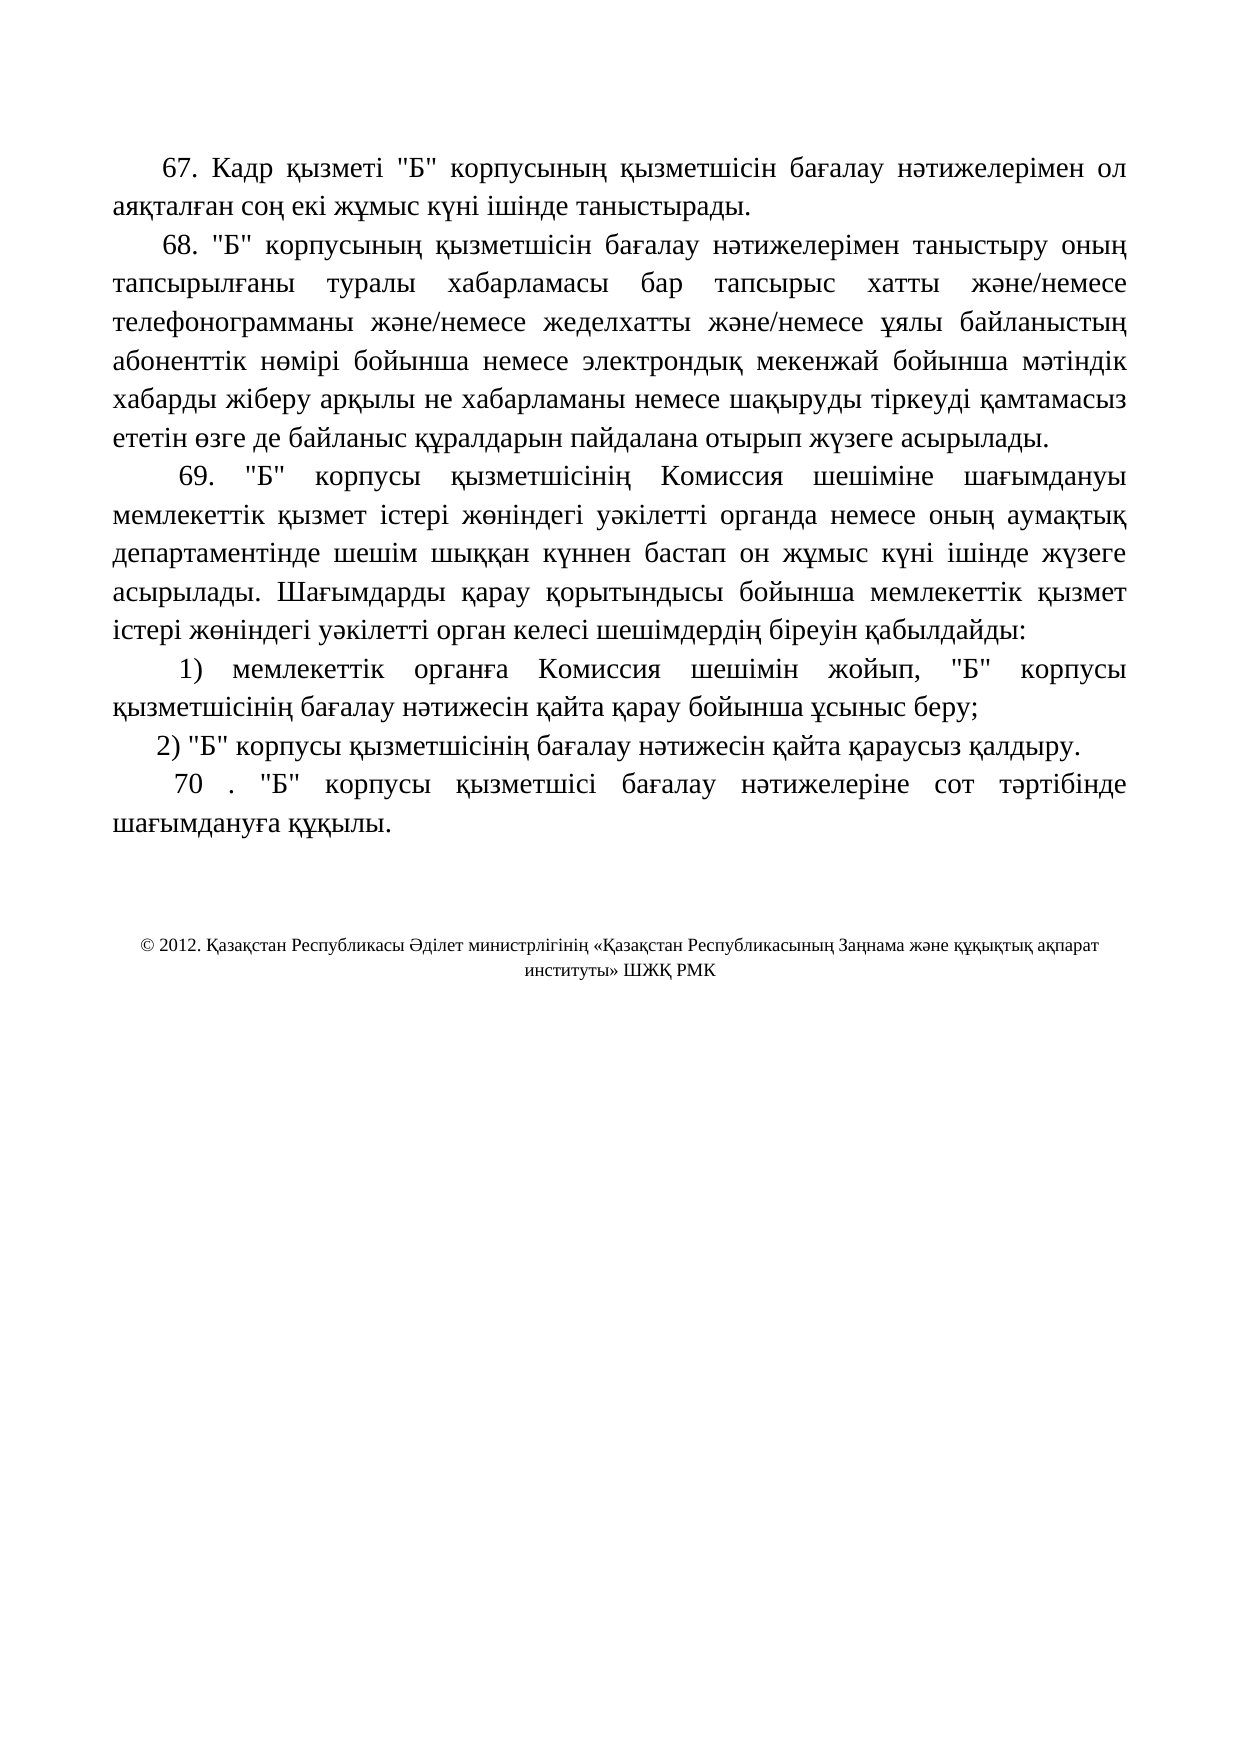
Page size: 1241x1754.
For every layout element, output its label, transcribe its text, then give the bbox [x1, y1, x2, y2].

text 2) "Б" корпусы қызметшісінің бағалау нәтижесін қайта қараусыз қалдыру. [112, 728, 1128, 762]
text 70 . "Б" корпусы қызметшісі бағалау нәтижелеріне сот тәртібінде шағымдануға құқылы. [112, 767, 1128, 839]
text 67. Кадр қызметі "Б" корпусының қызметшісін бағалау нәтижелерімен ол аяқталған соң екі жұмыс күні ішінде таныстырады. [112, 150, 1128, 222]
text 1) мемлекеттік органға Комиссия шешімін жойып, "Б" корпусы қызметшісінің бағалау нәтижесін қайта қарау бойынша ұсыныс беру; [112, 651, 1128, 723]
text 68. "Б" корпусының қызметшісін бағалау нәтижелерімен таныстыру оның тапсырылғаны туралы хабарламасы бар тапсырыс хатты және/немесе телефонограмманы және/немесе жеделхатты және/немесе ұялы байланыстың абоненттік нөмірі бойынша немесе электрондық мекенжай бойынша мәтіндік хабарды жіберу арқылы не хабарламаны немесе шақыруды тіркеуді қамтамасыз ететін өзге де байланыс құралдарын пайдалана отырып жүзеге асырылады. [112, 227, 1128, 453]
text © 2012. Қазақстан Республикасы Әділет министрлігінің «Қазақстан Республикасының Заңнама және құқықтық ақпарат институты» ШЖҚ РМК [112, 934, 1128, 981]
text 69. "Б" корпусы қызметшісінің Комиссия шешіміне шағымдануы мемлекеттік қызмет істері жөніндегі уәкілетті органда немесе оның аумақтық департаментінде шешім шыққан күннен бастап он жұмыс күні ішінде жүзеге асырылады. Шағымдарды қарау қорытындысы бойынша мемлекеттік қызмет істері жөніндегі уәкілетті орган келесі шешімдердің біреуін қабылдайды: [112, 458, 1128, 646]
